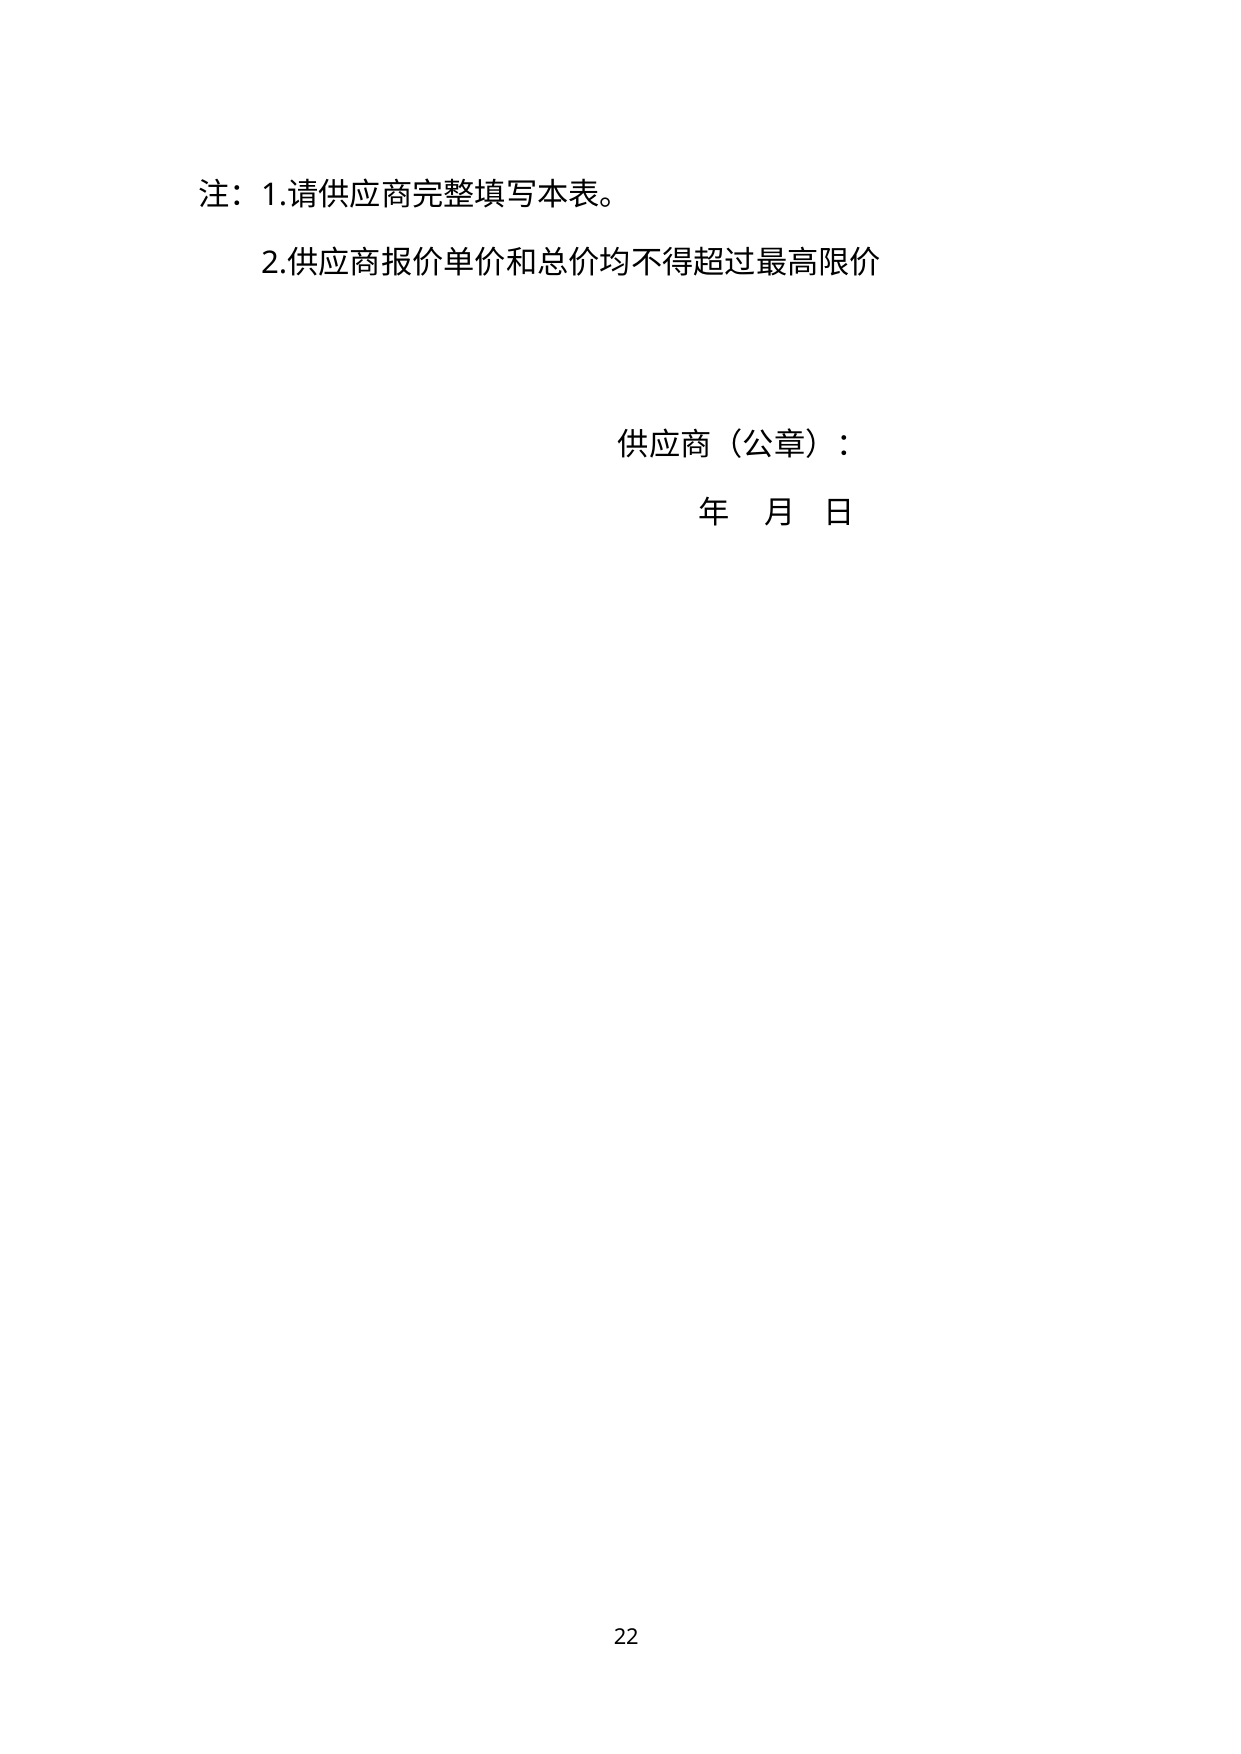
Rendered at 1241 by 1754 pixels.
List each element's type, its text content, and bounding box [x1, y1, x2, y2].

text 2.供应商报价单价和总价均不得超过最高限价 [136, 237, 1116, 283]
text 注：1.请供应商完整填写本表。 [136, 169, 1116, 214]
text 年 月 日 [136, 487, 1116, 533]
text 供应商（公章）： [136, 419, 1116, 465]
